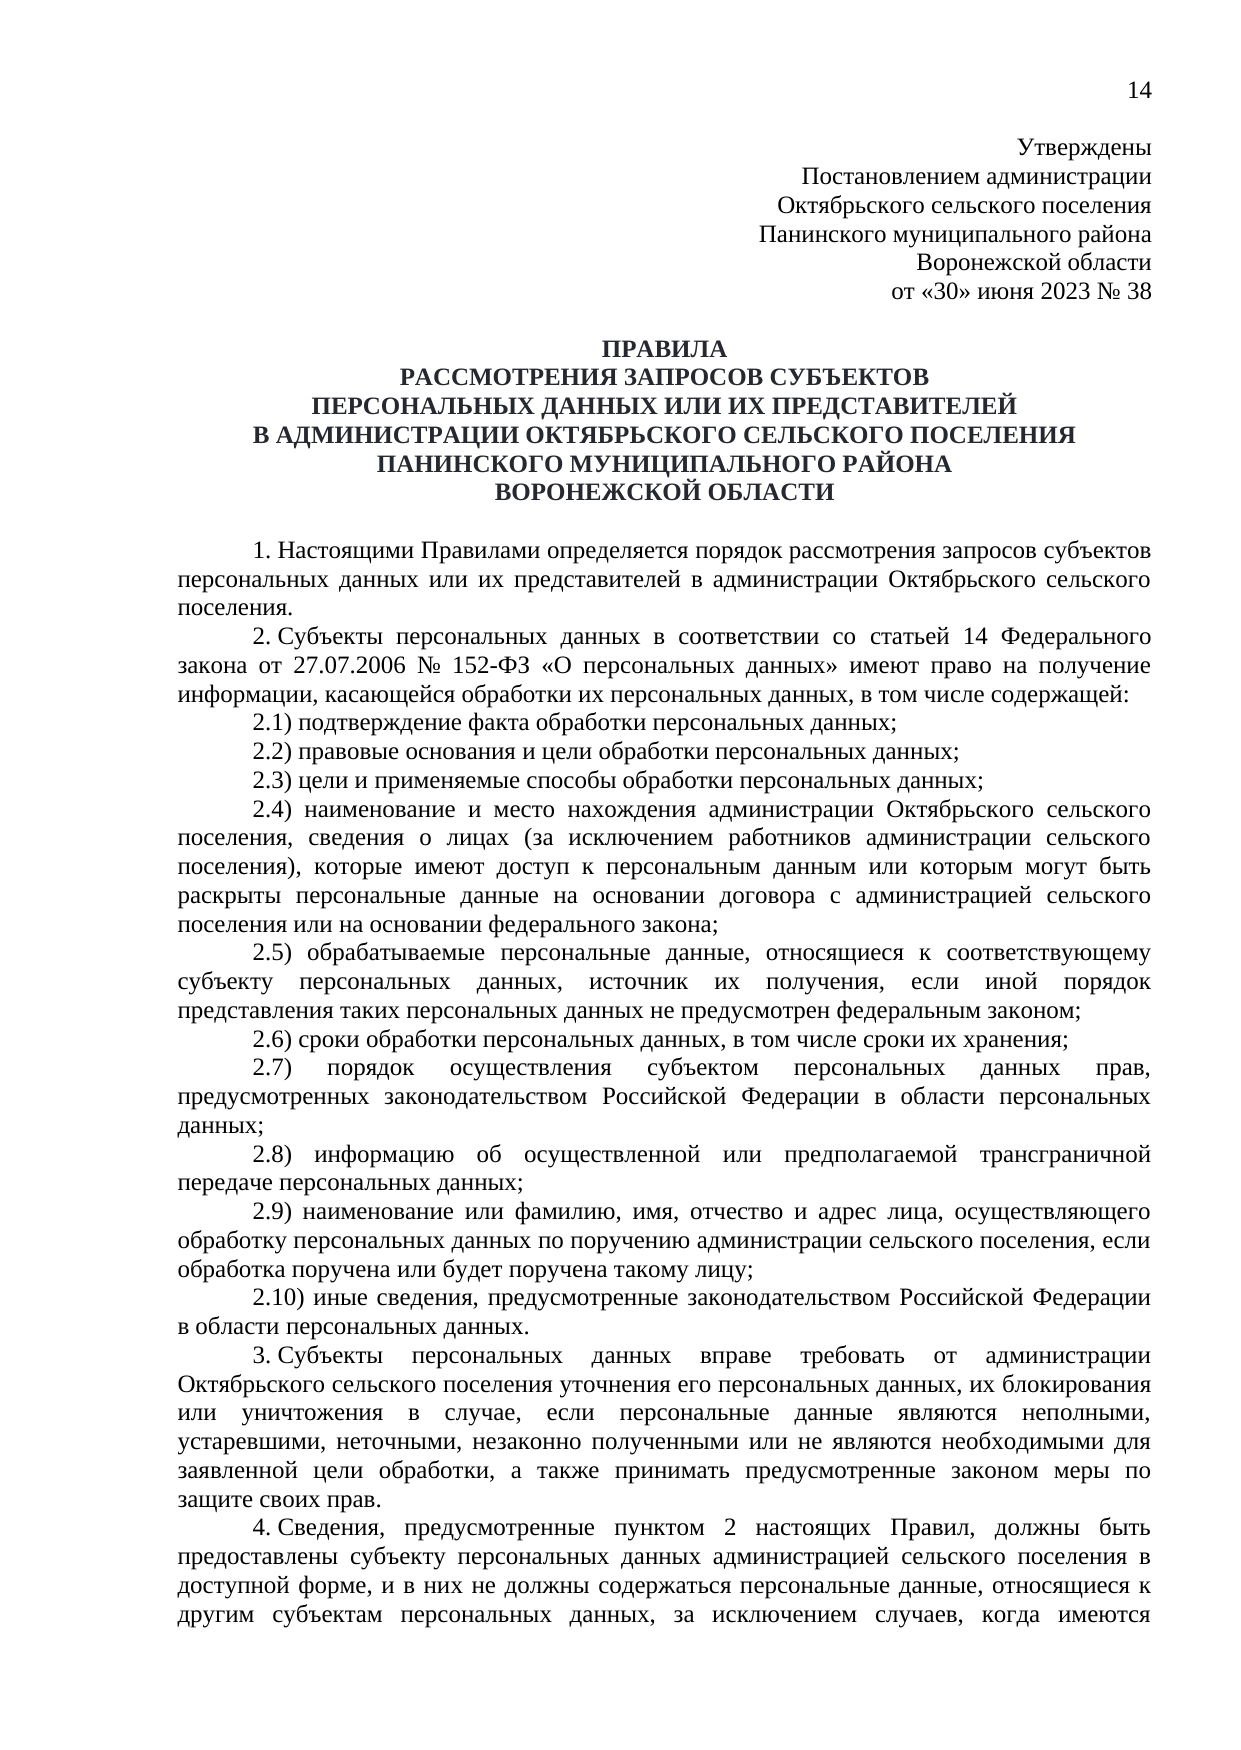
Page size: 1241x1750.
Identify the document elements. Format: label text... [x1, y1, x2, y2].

subtitle ВОРОНЕЖСКОЙ ОБЛАСТИ [177, 477, 1152, 506]
text 2.2) правовые основания и цели обработки персональных данных; [177, 736, 1152, 765]
text 2.1) подтверждение факта обработки персональных данных; [177, 707, 1152, 736]
text Воронежской области [177, 247, 1152, 276]
text Октябрьского сельского поселения [177, 190, 1152, 219]
text Утверждены [177, 132, 1152, 161]
text от «30» июня 2023 № 38 [177, 276, 1152, 305]
subtitle В АДМИНИСТРАЦИИ ОКТЯБРЬСКОГО СЕЛЬСКОГО ПОСЕЛЕНИЯ [177, 420, 1152, 449]
subtitle ПАНИНСКОГО МУНИЦИПАЛЬНОГО РАЙОНА [177, 449, 1152, 477]
subtitle РАССМОТРЕНИЯ ЗАПРОСОВ СУБЪЕКТОВ [177, 362, 1152, 391]
text 2.7) порядок осуществления субъектом персональных данных прав, предусмотренных законодательством Российской Федерации в области персональных данных; [177, 1052, 1152, 1139]
text 1. Настоящими Правилами определяется порядок рассмотрения запросов субъектов персональных данных или их представителей в администрации Октябрьского сельского поселения. [177, 535, 1152, 621]
text 2.6) сроки обработки персональных данных, в том числе сроки их хранения; [177, 1024, 1152, 1052]
subtitle ПЕРСОНАЛЬНЫХ ДАННЫХ ИЛИ ИХ ПРЕДСТАВИТЕЛЕЙ [177, 391, 1152, 420]
text 3. Субъекты персональных данных вправе требовать от администрации Октябрьского сельского поселения уточнения его персональных данных, их блокирования или уничтожения в случае, если персональные данные являются неполными, устаревшими, неточными, незаконно полученными или не являются необходимыми для заявленной цели обработки, а также принимать предусмотренные законом меры по защите своих прав. [177, 1340, 1152, 1512]
text 2.4) наименование и место нахождения администрации Октябрьского сельского поселения, сведения о лицах (за исключением работников администрации сельского поселения), которые имеют доступ к персональным данным или которым могут быть раскрыты персональные данные на основании договора с администрацией сельского поселения или на основании федерального закона; [177, 794, 1152, 937]
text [177, 1512, 1152, 1627]
text Панинского муниципального района [177, 219, 1152, 247]
text 2.8) информацию об осуществленной или предполагаемой трансграничной передаче персональных данных; [177, 1139, 1152, 1196]
text 2.5) обрабатываемые персональные данные, относящиеся к соответствующему субъекту персональных данных, источник их получения, если иной порядок представления таких персональных данных не предусмотрен федеральным законом; [177, 937, 1152, 1024]
text 2. Субъекты персональных данных в соответствии со статьей 14 Федерального закона от 27.07.2006 № 152-ФЗ «О персональных данных» имеют право на получение информации, касающейся обработки их персональных данных, в том числе содержащей: [177, 621, 1152, 707]
text Постановлением администрации [177, 161, 1152, 190]
subtitle ПРАВИЛА [177, 334, 1152, 362]
text 2.9) наименование или фамилию, имя, отчество и адрес лица, осуществляющего обработку персональных данных по поручению администрации сельского поселения, если обработка поручена или будет поручена такому лицу; [177, 1196, 1152, 1282]
text 2.10) иные сведения, предусмотренные законодательством Российской Федерации в области персональных данных. [177, 1282, 1152, 1340]
text 2.3) цели и применяемые способы обработки персональных данных; [177, 765, 1152, 794]
